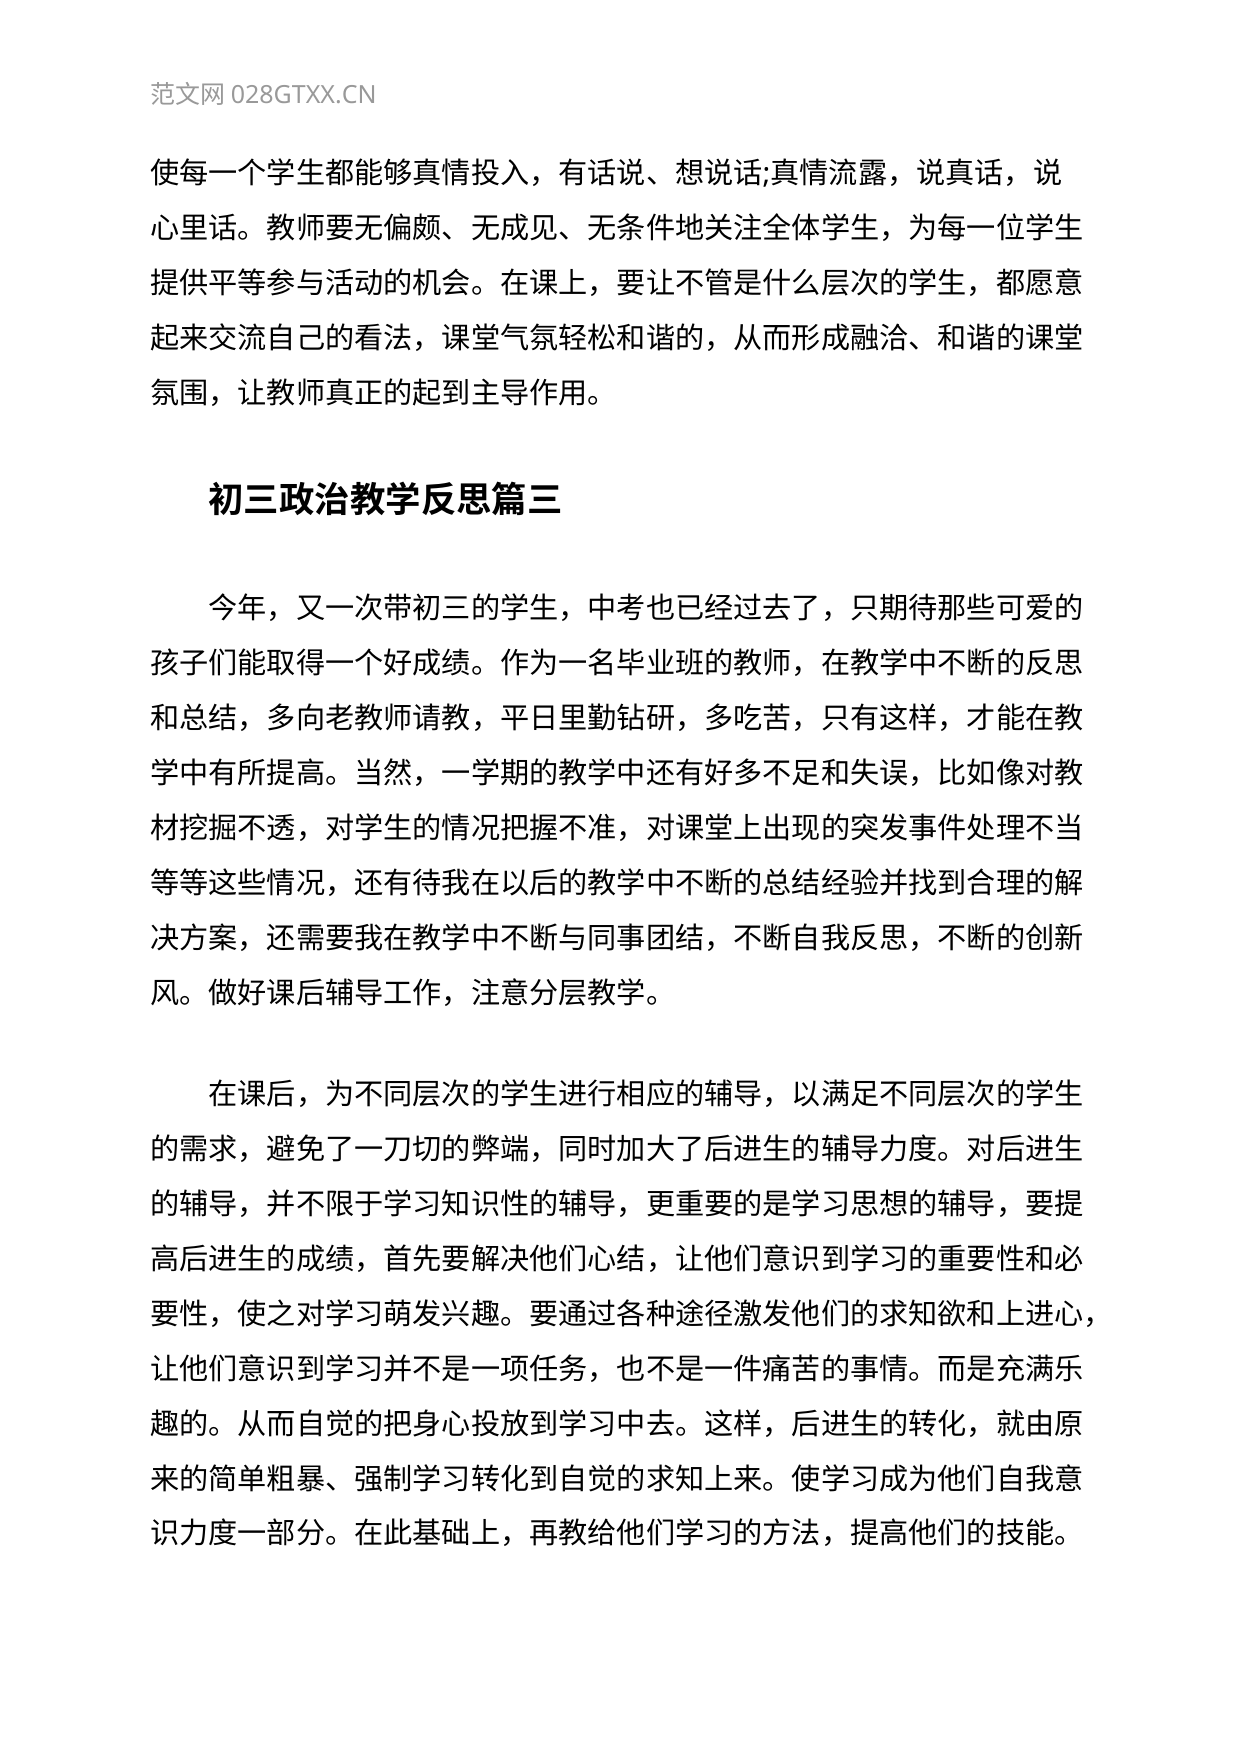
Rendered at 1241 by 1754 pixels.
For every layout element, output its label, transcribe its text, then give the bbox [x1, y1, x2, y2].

text 今年，又一次带初三的学生，中考也已经过去了，只期待那些可爱的孩子们能取得一个好成绩。作为一名毕业班的教师，在教学中不断的反思和总结，多向老教师请教，平日里勤钻研，多吃苦，只有这样，才能在教学中有所提高。当然，一学期的教学中还有好多不足和失误，比如像对教材挖掘不透，对学生的情况把握不准，对课堂上出现的突发事件处理不当等等这些情况，还有待我在以后的教学中不断的总结经验并找到合理的解决方案，还需要我在教学中不断与同事团结，不断自我反思，不断的创新风。做好课后辅导工作，注意分层教学。 [150, 585, 1090, 1011]
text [150, 150, 1090, 412]
text 初三政治教学反思篇三 [150, 471, 1090, 523]
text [150, 1071, 1090, 1552]
